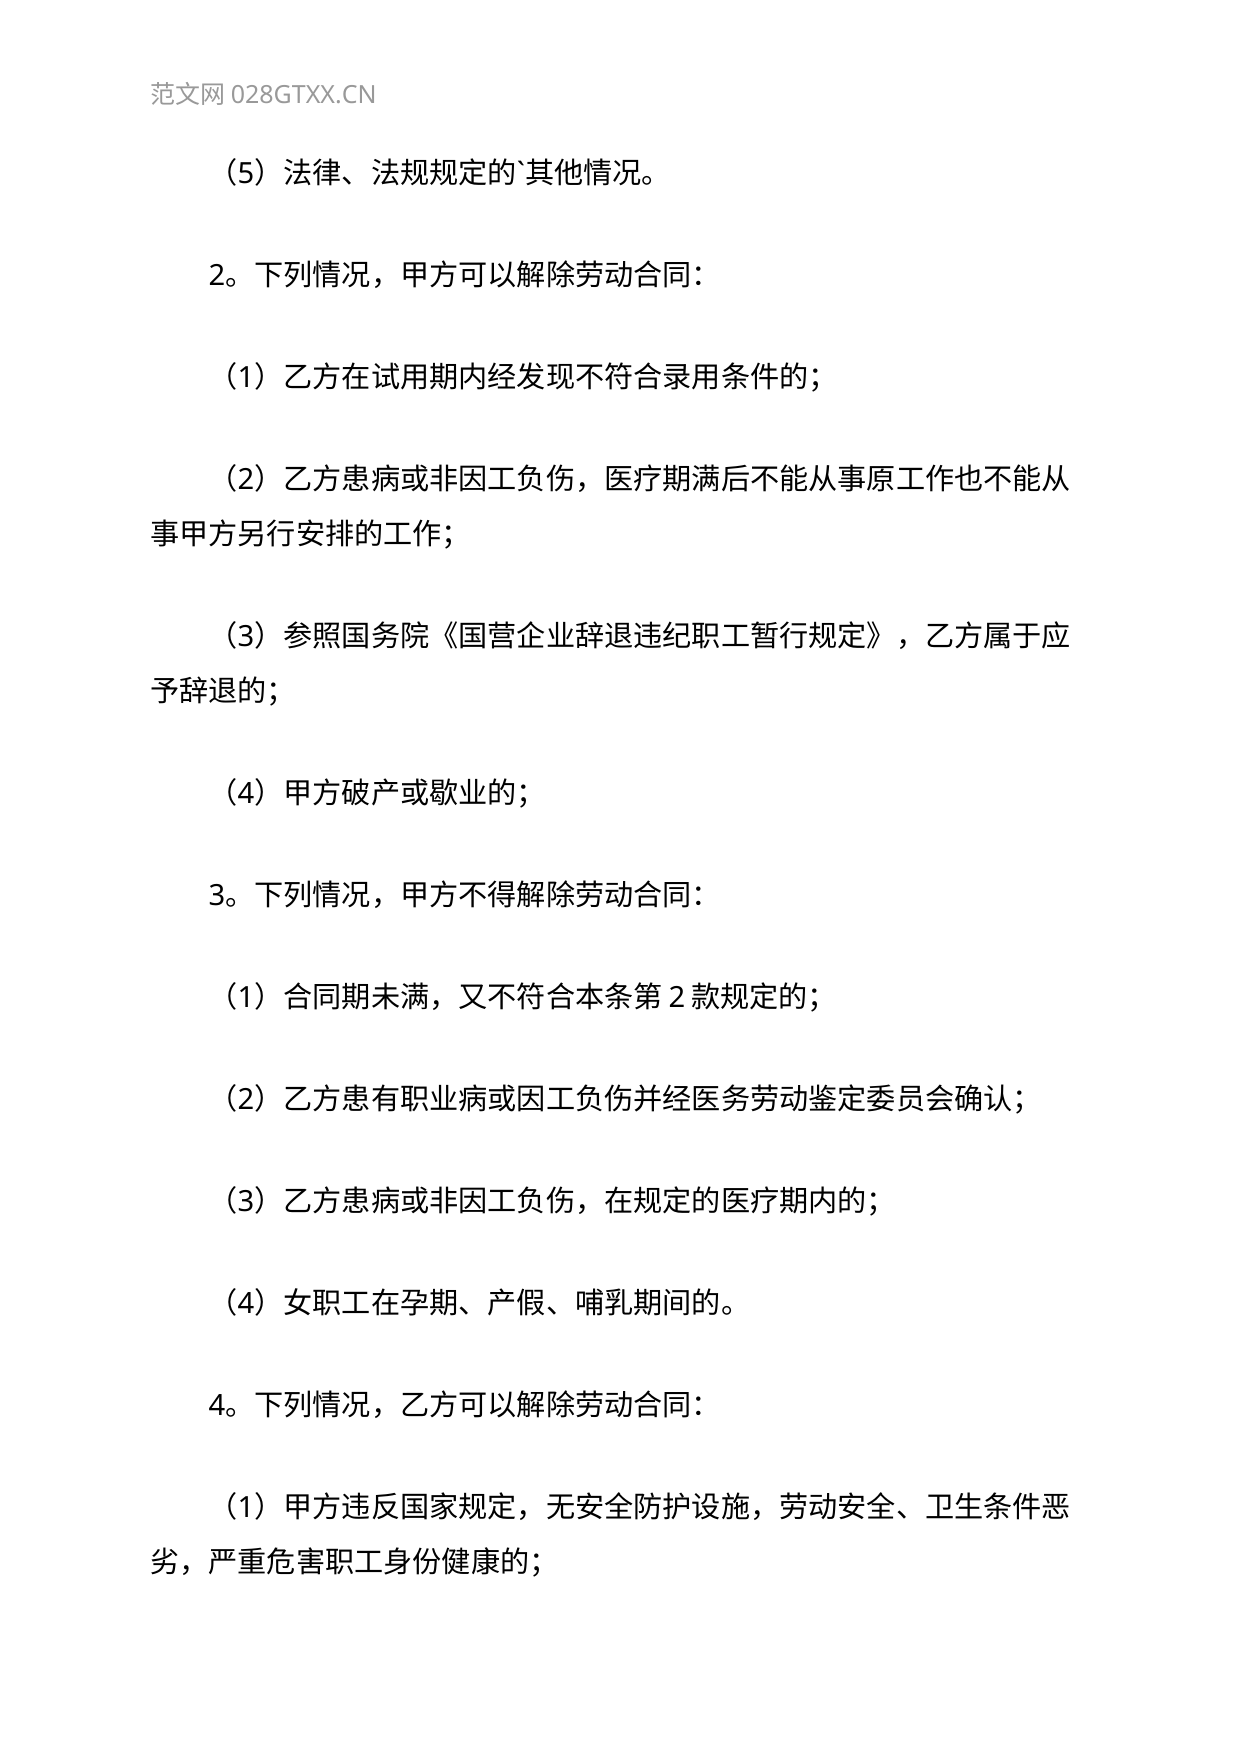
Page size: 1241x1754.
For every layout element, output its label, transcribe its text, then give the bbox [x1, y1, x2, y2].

text （1）乙方在试用期内经发现不符合录用条件的； [150, 354, 1090, 396]
text （3）参照国务院《国营企业辞退违纪职工暂行规定》，乙方属于应予辞退的； [150, 613, 1090, 710]
text （3）乙方患病或非因工负伤，在规定的医疗期内的； [150, 1177, 1090, 1220]
text （2）乙方患病或非因工负伤，医疗期满后不能从事原工作也不能从事甲方另行安排的工作； [150, 456, 1090, 553]
text （2）乙方患有职业病或因工负伤并经医务劳动鉴定委员会确认； [150, 1075, 1090, 1118]
text （1）合同期未满，又不符合本条第2款规定的； [150, 973, 1090, 1016]
text （1）甲方违反国家规定，无安全防护设施，劳动安全、卫生条件恶劣，严重危害职工身份健康的； [150, 1483, 1090, 1581]
text （4）甲方破产或歇业的； [150, 769, 1090, 812]
text 3。下列情况，甲方不得解除劳动合同： [150, 871, 1090, 914]
text 2。下列情况，甲方可以解除劳动合同： [150, 252, 1090, 294]
text 4。下列情况，乙方可以解除劳动合同： [150, 1381, 1090, 1424]
text （4）女职工在孕期、产假、哺乳期间的。 [150, 1279, 1090, 1322]
text （5）法律、法规规定的`其他情况。 [150, 150, 1090, 192]
